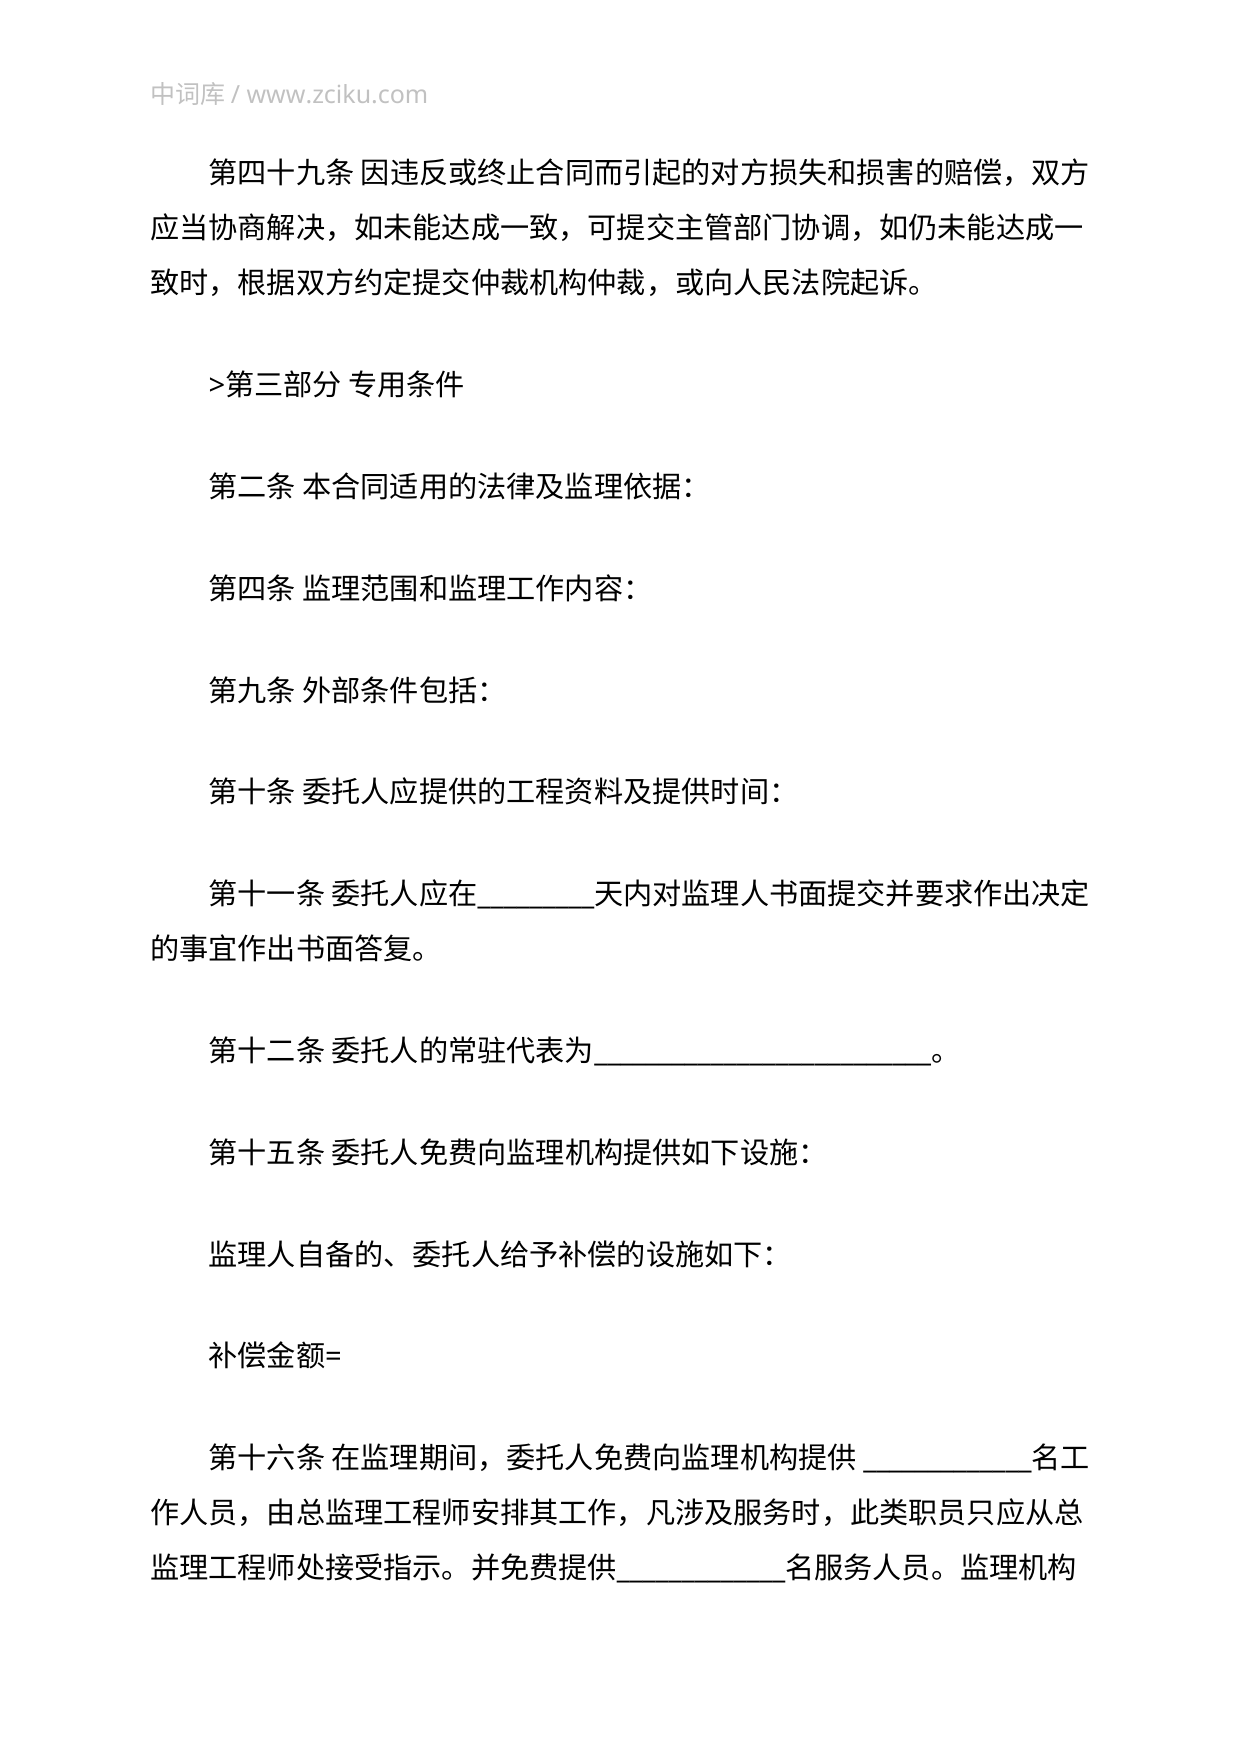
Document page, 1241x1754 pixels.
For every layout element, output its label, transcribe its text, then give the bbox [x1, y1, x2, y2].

text 第二条 本合同适用的法律及监理依据： [150, 463, 1090, 506]
text 第十二条 委托人的常驻代表为__________________________。 [150, 1027, 1090, 1070]
text 补偿金额= [150, 1333, 1090, 1375]
text 第十条 委托人应提供的工程资料及提供时间： [150, 769, 1090, 811]
text >第三部分 专用条件 [150, 362, 1090, 404]
text 第十五条 委托人免费向监理机构提供如下设施： [150, 1129, 1090, 1172]
text 第四十九条 因违反或终止合同而引起的对方损失和损害的赔偿，双方应当协商解决，如未能达成一致，可提交主管部门协调，如仍未能达成一致时，根据双方约定提交仲裁机构仲裁，或向人民法院起诉。 [150, 150, 1090, 302]
text 监理人自备的、委托人给予补偿的设施如下： [150, 1231, 1090, 1273]
text 第十一条 委托人应在_________天内对监理人书面提交并要求作出决定的事宜作出书面答复。 [150, 871, 1090, 968]
text 第九条 外部条件包括： [150, 667, 1090, 709]
text 第四条 监理范围和监理工作内容： [150, 565, 1090, 608]
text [150, 1435, 1090, 1587]
